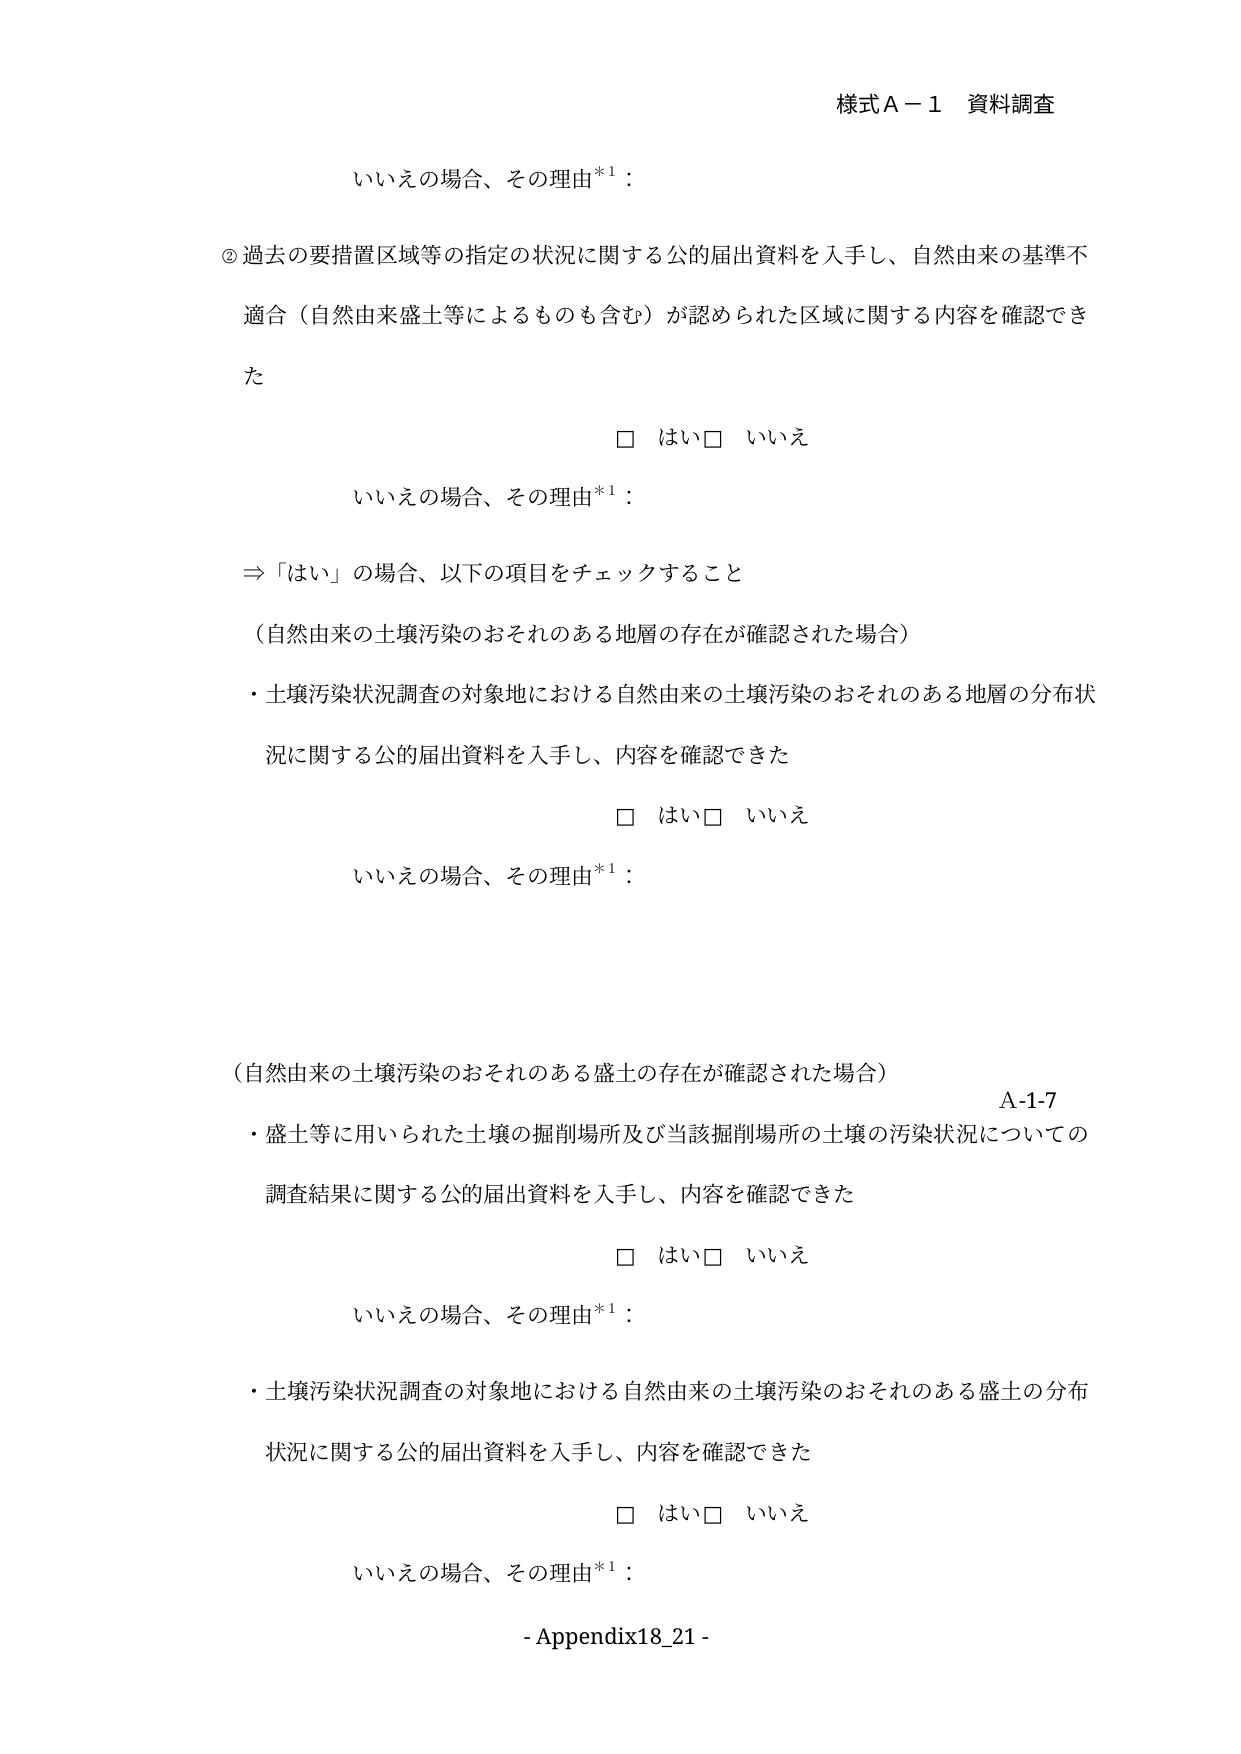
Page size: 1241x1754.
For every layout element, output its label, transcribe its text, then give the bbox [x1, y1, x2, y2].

text ・土壌汚染状況調査の対象地における自然由来の土壌汚染のおそれのある地層の分布状況に関する公的届出資料を入手し、内容を確認できた [243, 663, 1096, 784]
text □ はい □ いいえ [177, 405, 1096, 466]
text （自然由来の土壌汚染のおそれのある盛土の存在が確認された場合） [177, 1042, 1092, 1102]
text □ はい □ いいえ [177, 1224, 1096, 1284]
text ②過去の要措置区域等の指定の状況に関する公的届出資料を入手し、自然由来の基準不適合（自然由来盛土等によるものも含む）が認められた区域に関する内容を確認できた [221, 223, 1092, 405]
text □ はい □ いいえ [177, 784, 1096, 845]
text ⇒「はい」の場合、以下の項目をチェックすること [177, 542, 1092, 602]
text いいえの場合、その理由＊１： [287, 466, 1092, 527]
text ・土壌汚染状況調査の対象地における自然由来の土壌汚染のおそれのある盛土の分布状況に関する公的届出資料を入手し、内容を確認できた [243, 1360, 1092, 1481]
text いいえの場合、その理由＊１： [177, 148, 1092, 208]
text いいえの場合、その理由＊１： [177, 1284, 1092, 1345]
text いいえの場合、その理由＊１： [265, 1542, 1092, 1602]
text □ はい □ いいえ [177, 1481, 1096, 1542]
text ・盛土等に用いられた土壌の掘削場所及び当該掘削場所の土壌の汚染状況についての調査結果に関する公的届出資料を入手し、内容を確認できた [243, 1102, 1092, 1224]
text いいえの場合、その理由＊１： [177, 845, 1092, 905]
text （自然由来の土壌汚染のおそれのある地層の存在が確認された場合） [177, 602, 1092, 663]
